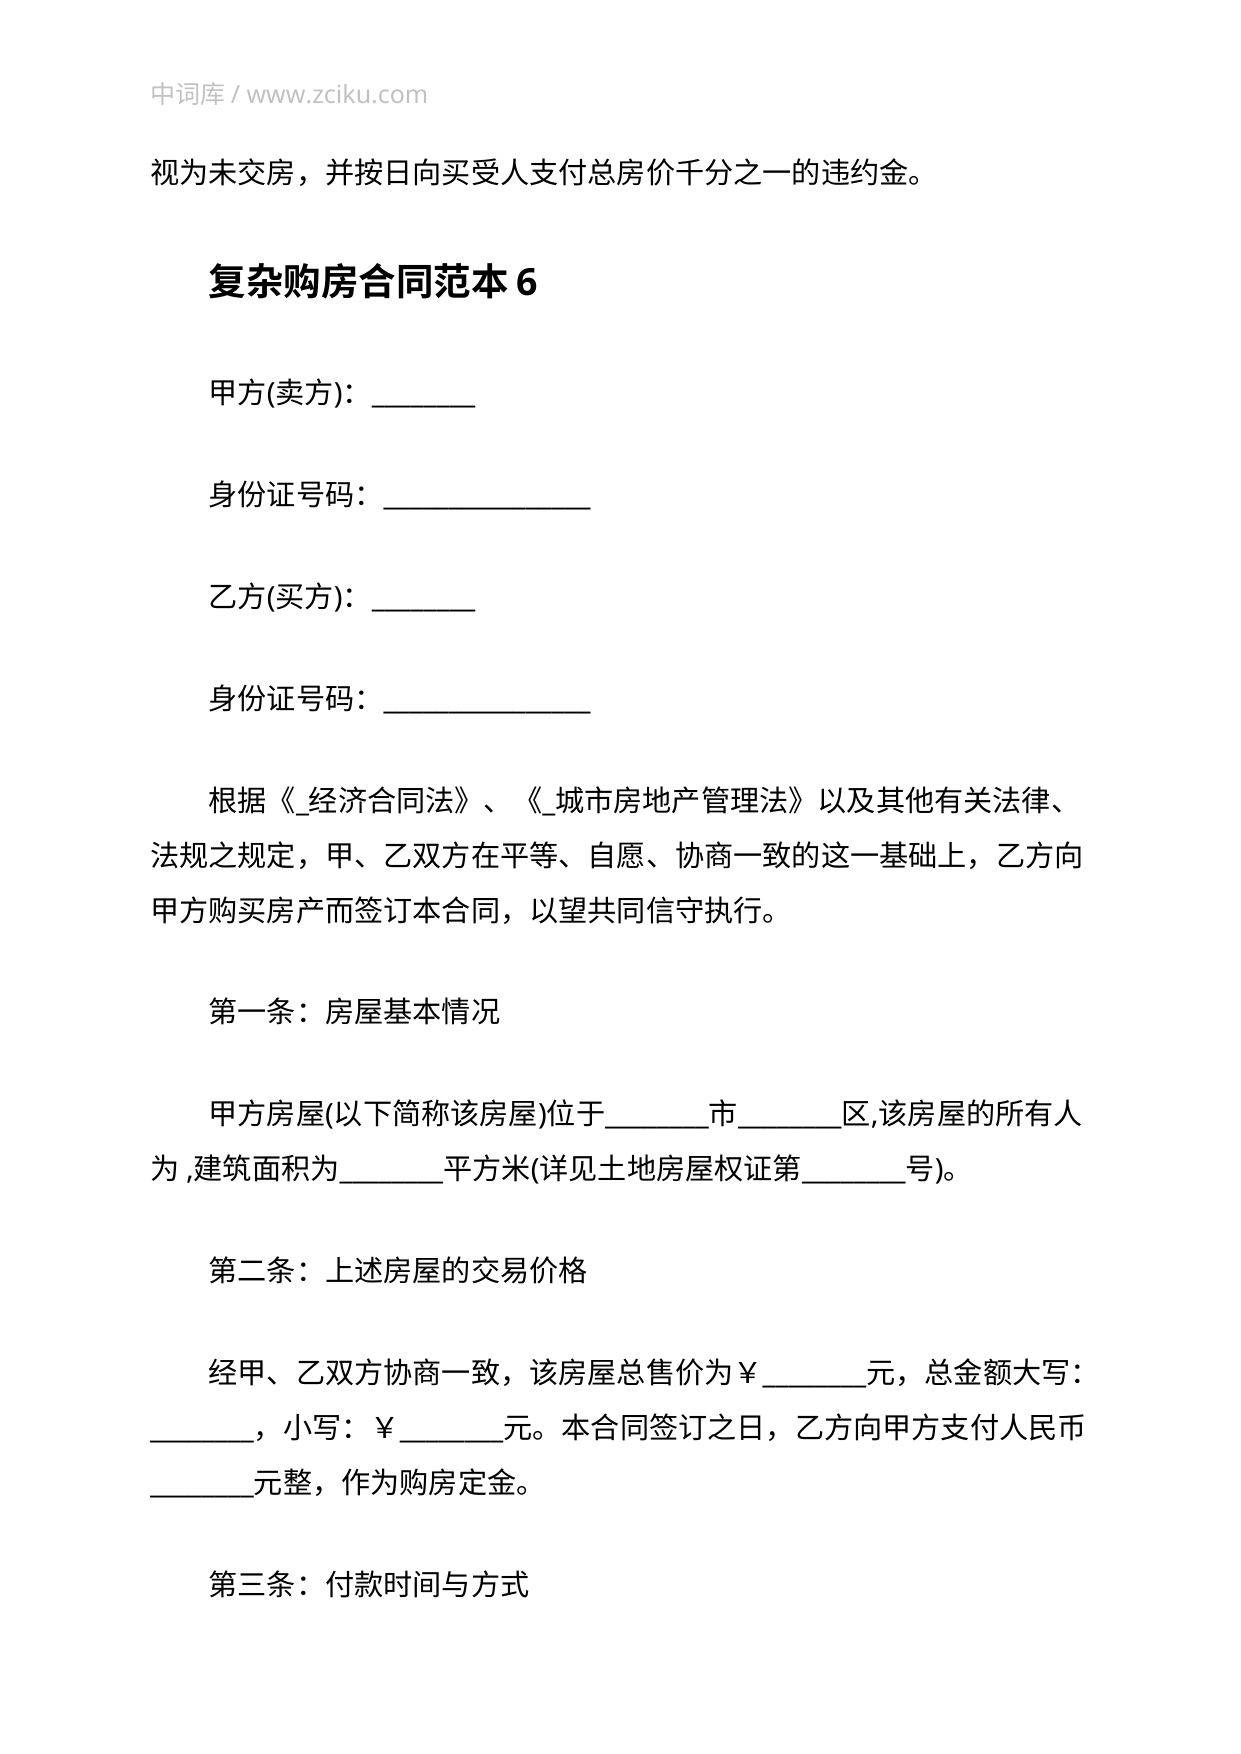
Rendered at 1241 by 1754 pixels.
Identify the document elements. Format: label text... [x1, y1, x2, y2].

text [150, 150, 1090, 192]
text 复杂购房合同范本6 [150, 252, 1090, 306]
text 甲方房屋(以下简称该房屋)位于________市________区,该房屋的所有人为 ,建筑面积为________平方米(详见土地房屋权证第________号)。 [150, 1091, 1090, 1188]
text 身份证号码：________________ [150, 471, 1090, 514]
text 根据《_经济合同法》、《_城市房地产管理法》以及其他有关法律、法规之规定，甲、乙双方在平等、自愿、协商一致的这一基础上，乙方向甲方购买房产而签订本合同，以望共同信守执行。 [150, 777, 1090, 929]
text 第一条：房屋基本情况 [150, 989, 1090, 1031]
text 经甲、乙双方协商一致，该房屋总售价为￥________元，总金额大写：________，小写：￥________元。本合同签订之日，乙方向甲方支付人民币________元整，作为购房定金。 [150, 1349, 1090, 1502]
text 甲方(卖方)：________ [150, 369, 1090, 412]
text 身份证号码：________________ [150, 675, 1090, 718]
text 第三条：付款时间与方式 [150, 1561, 1090, 1604]
text 乙方(买方)：________ [150, 573, 1090, 616]
text 第二条：上述房屋的交易价格 [150, 1248, 1090, 1290]
